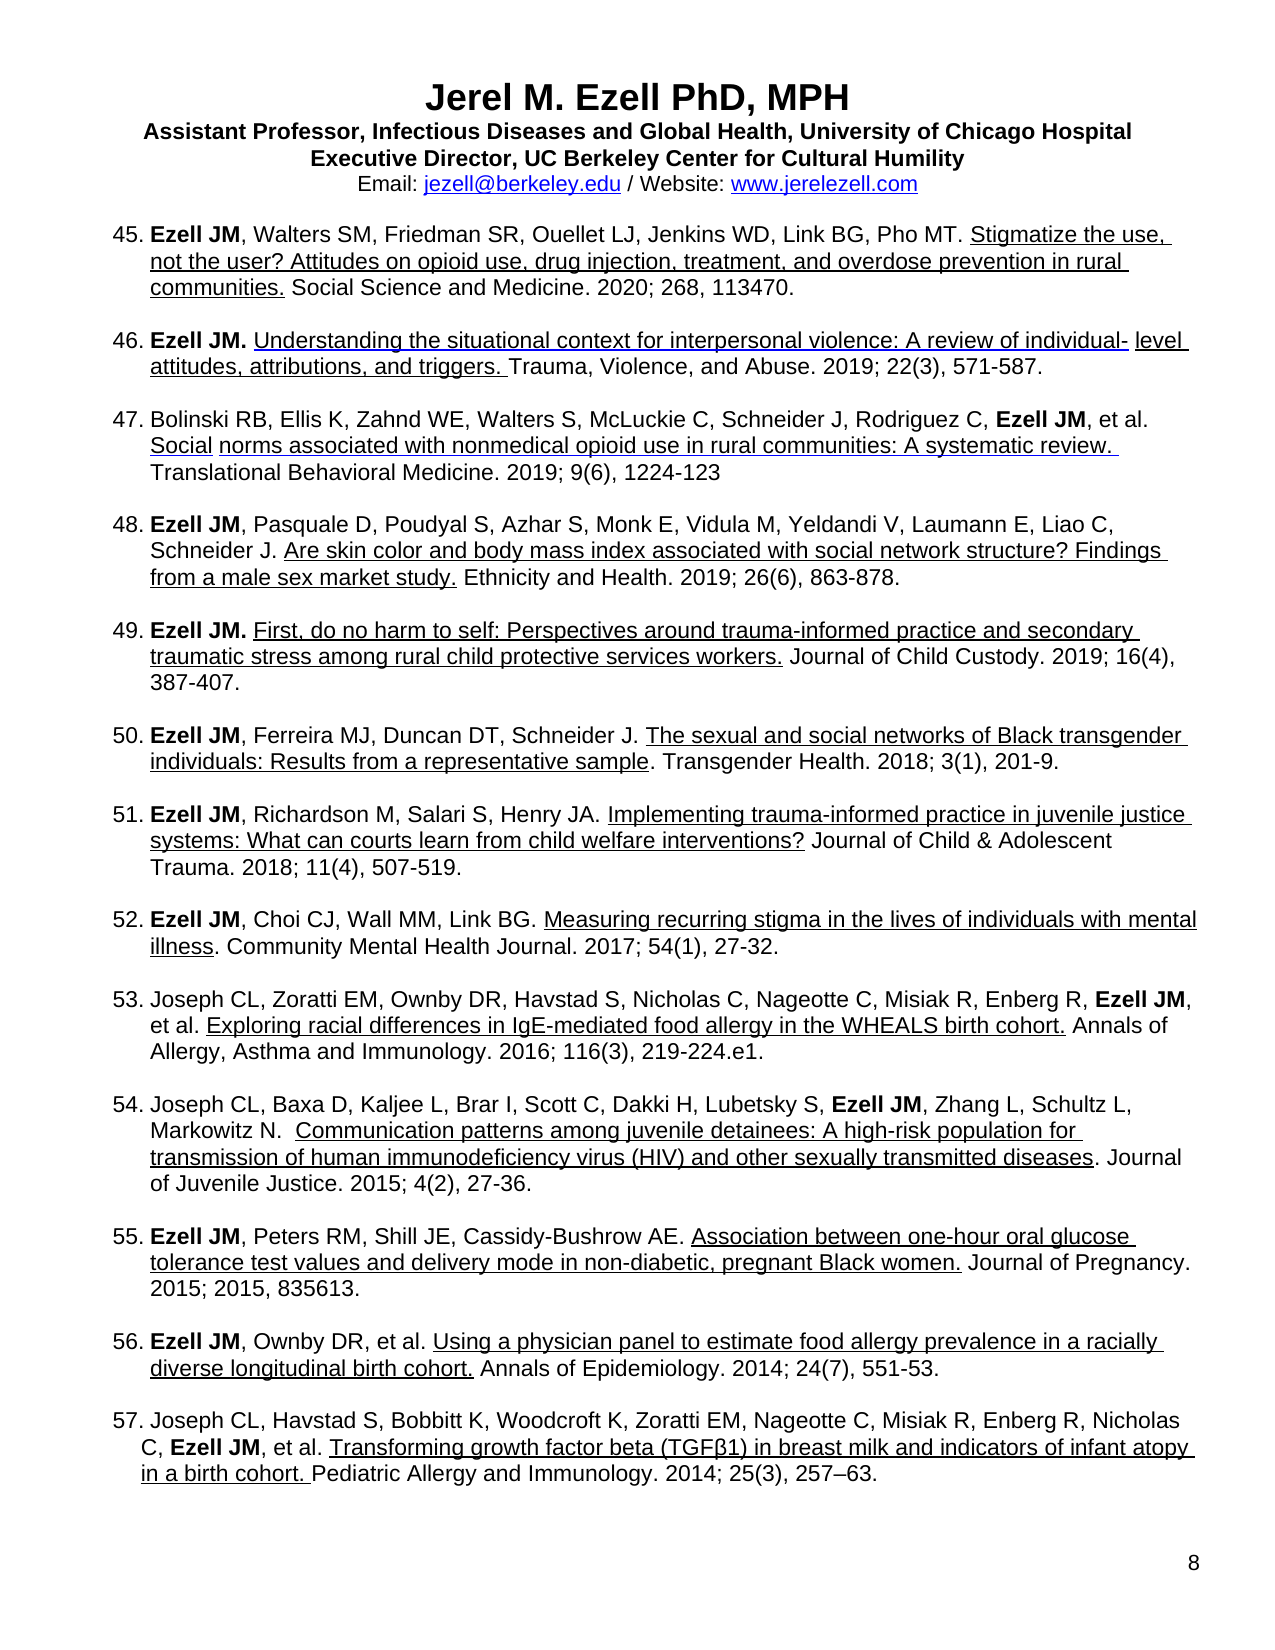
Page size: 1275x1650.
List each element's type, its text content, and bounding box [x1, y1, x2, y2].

list Ezell JM, Pasquale D, Poudyal S, Azhar S, Monk E, Vidula M, Yeldandi V, Laumann E, Liao C, Schneider J. Are skin color and body mass index associated with social network structure? Findings from a male sex market study. Ethnicity and Health. 2019; 26(6), 863-878. [112, 511, 1200, 590]
list Joseph CL, Baxa D, Kaljee L, Brar I, Scott C, Dakki H, Lubetsky S, Ezell JM, Zhang L, Schultz L, Markowitz N. Communication patterns among juvenile detainees: A high-risk population for transmission of human immunodeficiency virus (HIV) and other sexually transmitted diseases. Journal of Juvenile Justice. 2015; 4(2), 27-36. [112, 1091, 1200, 1196]
list Ezell JM, Peters RM, Shill JE, Cassidy-Bushrow AE. Association between one-hour oral glucose tolerance test values and delivery mode in non-diabetic, pregnant Black women. Journal of Pregnancy. 2015; 2015, 835613. [112, 1223, 1200, 1302]
list Bolinski RB, Ellis K, Zahnd WE, Walters S, McLuckie C, Schneider J, Rodriguez C, Ezell JM, et al. Social norms associated with nonmedical opioid use in rural communities: A systematic review. Translational Behavioral Medicine. 2019; 9(6), 1224-123 [112, 406, 1173, 485]
list Ezell JM, Choi CJ, Wall MM, Link BG. Measuring recurring stigma in the lives of individuals with mental illness. Community Mental Health Journal. 2017; 54(1), 27-32. [112, 906, 1200, 959]
list Ezell JM, Walters SM, Friedman SR, Ouellet LJ, Jenkins WD, Link BG, Pho MT. Stigmatize the use, not the user? Attitudes on opioid use, drug injection, treatment, and overdose prevention in rural communities. Social Science and Medicine. 2020; 268, 113470. [112, 221, 1200, 300]
list Joseph CL, Havstad S, Bobbitt K, Woodcroft K, Zoratti EM, Nageotte C, Misiak R, Enberg R, Nicholas [112, 1407, 1200, 1433]
list C, Ezell JM, et al. Transforming growth factor beta (TGFβ1) in breast milk and indicators of infant atopy in a birth cohort. Pediatric Allergy and Immunology. 2014; 25(3), 257–63. [141, 1433, 1200, 1486]
list Joseph CL, Zoratti EM, Ownby DR, Havstad S, Nicholas C, Nageotte C, Misiak R, Enberg R, Ezell JM, et al. Exploring racial differences in IgE-mediated food allergy in the WHEALS birth cohort. Annals of Allergy, Asthma and Immunology. 2016; 116(3), 219-224.e1. [112, 986, 1200, 1064]
list Ezell JM. First, do no harm to self: Perspectives around trauma-informed practice and secondary traumatic stress among rural child protective services workers. Journal of Child Custody. 2019; 16(4), 387-407. [112, 617, 1200, 696]
list Ezell JM, Ferreira MJ, Duncan DT, Schneider J. The sexual and social networks of Black transgender individuals: Results from a representative sample. Transgender Health. 2018; 3(1), 201-9. [112, 722, 1200, 775]
list Ezell JM, Richardson M, Salari S, Henry JA. Implementing trauma-informed practice in juvenile justice systems: What can courts learn from child welfare interventions? Journal of Child & Adolescent Trauma. 2018; 11(4), 507-519. [112, 801, 1200, 880]
list Ezell JM, Ownby DR, et al. Using a physician panel to estimate food allergy prevalence in a racially diverse longitudinal birth cohort. Annals of Epidemiology. 2014; 24(7), 551-53. [112, 1328, 1200, 1381]
list Ezell JM. Understanding the situational context for interpersonal violence: A review of individual- level attitudes, attributions, and triggers. Trauma, Violence, and Abuse. 2019; 22(3), 571-587. [112, 327, 1200, 379]
